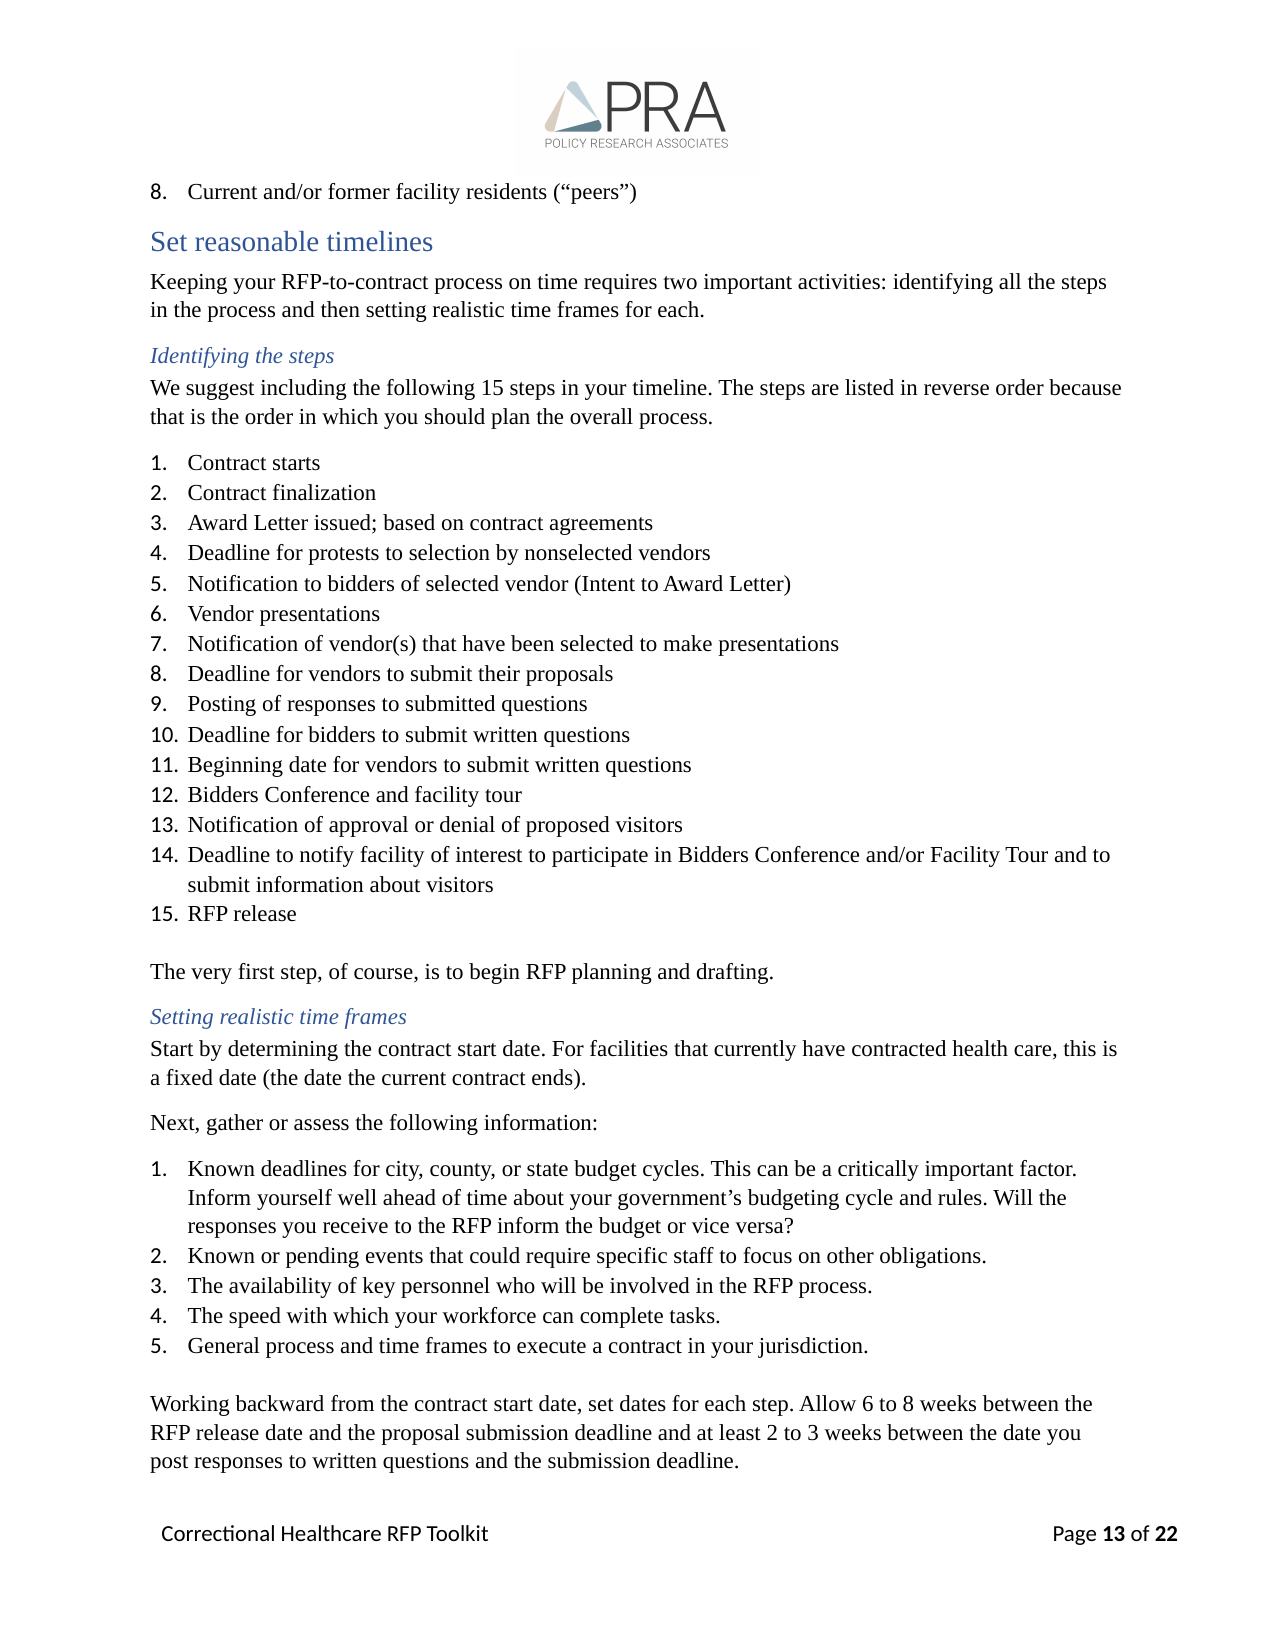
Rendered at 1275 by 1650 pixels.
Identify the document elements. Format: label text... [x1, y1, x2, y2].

list Known deadlines for city, county, or state budget cycles. This can be a critically important factor. Inform yourself well ahead of time about your government’s budgeting cycle and rules. Will the responses you receive to the RFP inform the budget or vice versa? [150, 1154, 1125, 1239]
list Deadline for protests to selection by nonselected vendors [150, 538, 1125, 566]
subtitle Set reasonable timelines [150, 224, 1125, 257]
picture [514, 46, 761, 177]
list Deadline to notify facility of interest to participate in Bidders Conference and/or Facility Tour and to submit information about visitors [150, 841, 1125, 897]
list Award Letter issued; based on contract agreements [150, 508, 1125, 536]
text Keeping your RFP-to-contract process on time requires two important activities: identifying all the steps in the process and then setting realistic time frames for each. [150, 268, 1125, 323]
list Notification of approval or denial of proposed visitors [150, 810, 1125, 838]
list Deadline for vendors to submit their proposals [150, 659, 1125, 687]
list Current and/or former facility residents (“peers”) [150, 177, 1125, 205]
list Notification of vendor(s) that have been selected to make presentations [150, 629, 1125, 657]
text The very first step, of course, is to begin RFP planning and drafting. [150, 958, 1125, 984]
list Notification to bidders of selected vendor (Intent to Award Letter) [150, 569, 1125, 597]
list Vendor presentations [150, 599, 1125, 627]
list General process and time frames to execute a contract in your jurisdiction. [150, 1332, 1125, 1360]
list The speed with which your workforce can complete tasks. [150, 1301, 1125, 1329]
subtitle Setting realistic time frames [150, 1003, 1125, 1029]
text Start by determining the contract start date. For facilities that currently have contracted health care, this is a fixed date (the date the current contract ends). [150, 1035, 1125, 1090]
text We suggest including the following 15 steps in your timeline. The steps are listed in reverse order because that is the order in which you should plan the overall process. [150, 374, 1125, 429]
text Next, gather or assess the following information: [150, 1109, 1125, 1135]
list Known or pending events that could require specific staff to focus on other obligations. [150, 1241, 1125, 1269]
list Bidders Conference and facility tour [150, 780, 1125, 808]
list RFP release [150, 899, 1125, 927]
list The availability of key personnel who will be involved in the RFP process. [150, 1271, 1125, 1299]
list Beginning date for vendors to submit written questions [150, 750, 1125, 778]
list Contract starts [150, 448, 1125, 476]
text Working backward from the contract start date, set dates for each step. Allow 6 to 8 weeks between the RFP release date and the proposal submission deadline and at least 2 to 3 weeks between the date you post responses to written questions and the submission deadline. [150, 1390, 1125, 1473]
list Posting of responses to submitted questions [150, 689, 1125, 717]
subtitle Identifying the steps [150, 342, 1125, 368]
list Contract finalization [150, 478, 1125, 506]
list Deadline for bidders to submit written questions [150, 720, 1125, 748]
